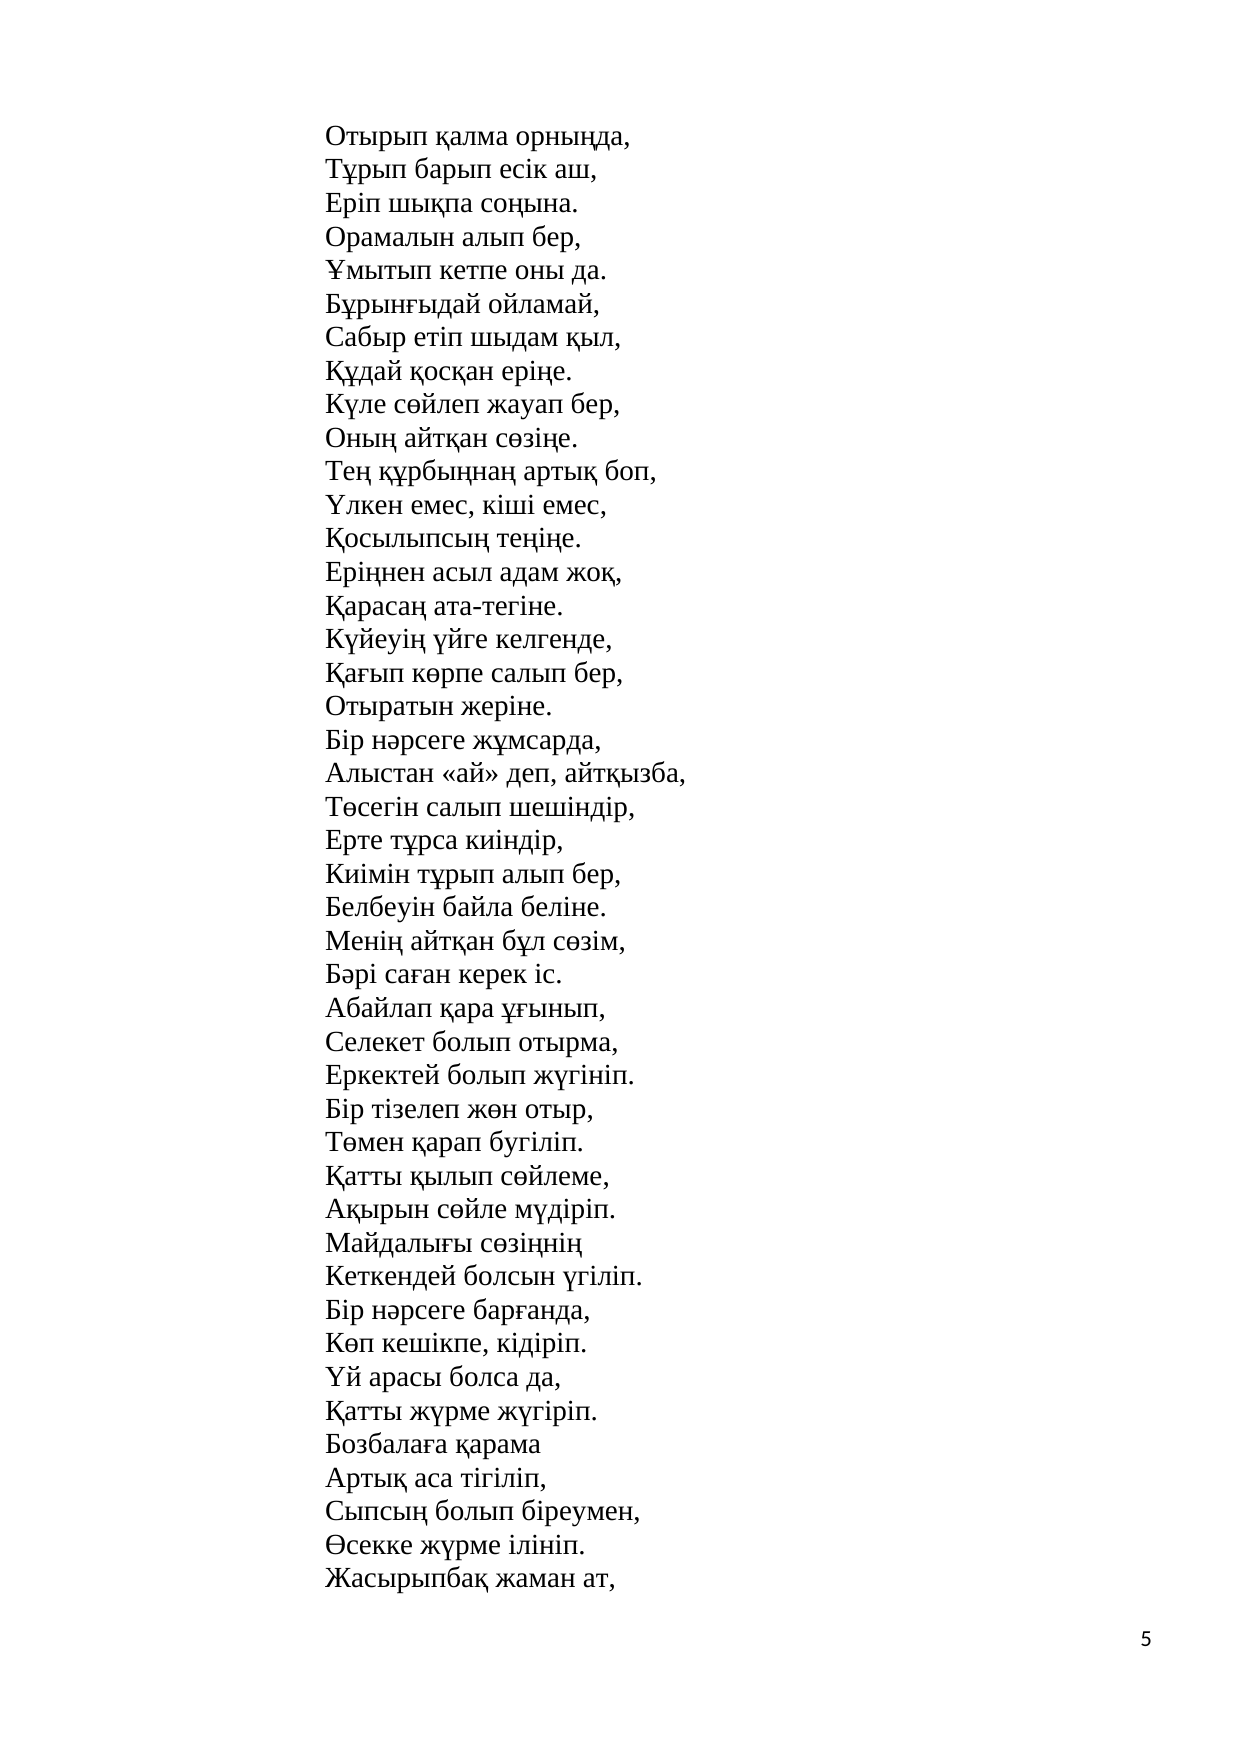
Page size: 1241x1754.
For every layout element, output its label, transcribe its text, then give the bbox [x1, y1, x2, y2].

text Күйеуің үйге келгенде, [325, 621, 1152, 655]
text Бір тізелеп жөн отыр, [325, 1091, 1152, 1124]
text Төсегін салып шешіндір, [325, 789, 1152, 822]
text Құдай қосқан еріңе. [325, 353, 1152, 386]
text Қатты жүрме жүгіріп. [325, 1393, 1152, 1426]
text Оның айтқан сөзіңе. [325, 420, 1152, 453]
text Төмен қарап бугіліп. [325, 1124, 1152, 1158]
text Бәрі саған керек іс. [325, 957, 1152, 990]
text Орамалын алып бер, [325, 219, 1152, 252]
text Бозбалаға қарама [325, 1426, 1152, 1460]
text Ақырын сөйле мүдіріп. [325, 1191, 1152, 1225]
text Тұрып барып есік аш, [325, 152, 1152, 185]
text Қарасаң ата-тегіне. [325, 588, 1152, 621]
text Селекет болып отырма, [325, 1024, 1152, 1057]
text Ерте тұрса киіндір, [325, 822, 1152, 856]
text Киімін тұрып алып бер, [325, 856, 1152, 889]
text Көп кешікпе, кідіріп. [325, 1326, 1152, 1359]
text Ұмытып кетпе оны да. [325, 252, 1152, 286]
text Артық аса тігіліп, [325, 1460, 1152, 1493]
text Абайлап қара ұғынып, [325, 990, 1152, 1024]
text Сабыр етіп шыдам қыл, [325, 319, 1152, 353]
text Сыпсың болып біреумен, [325, 1493, 1152, 1527]
text Менің айтқан бұл сөзім, [325, 923, 1152, 957]
text Еркектей болып жүгініп. [325, 1057, 1152, 1091]
text Күле сөйлеп жауап бер, [325, 386, 1152, 420]
text Қағып көрпе салып бер, [325, 655, 1152, 688]
text Тең құрбыңнаң артық боп, [325, 453, 1152, 487]
text Үй арасы болса да, [325, 1359, 1152, 1393]
text Кеткендей болсын үгіліп. [325, 1258, 1152, 1292]
text Еріңнен асыл адам жоқ, [325, 554, 1152, 588]
text Майдалығы сөзіңнің [325, 1225, 1152, 1258]
text Үлкен емес, кіші емес, [325, 487, 1152, 521]
text Еріп шықпа соңына. [325, 185, 1152, 219]
text Бір нәрсеге барғанда, [325, 1292, 1152, 1326]
text Отырып қалма орныңда, [325, 118, 1152, 152]
text Отыратын жеріне. [325, 688, 1152, 722]
text Бұрынғыдай ойламай, [325, 286, 1152, 319]
text Қосылыпсың теңіңе. [325, 521, 1152, 554]
text Алыстан «ай» деп, айтқызба, [325, 755, 1152, 789]
text Белбеуін байла беліне. [325, 889, 1152, 923]
text Өсекке жүрме ілініп. [325, 1527, 1152, 1560]
text Қатты қылып сөйлеме, [325, 1158, 1152, 1191]
text Жасырыпбақ жаман ат, [325, 1560, 1152, 1594]
text Бір нәрсеге жұмсарда, [325, 722, 1152, 755]
